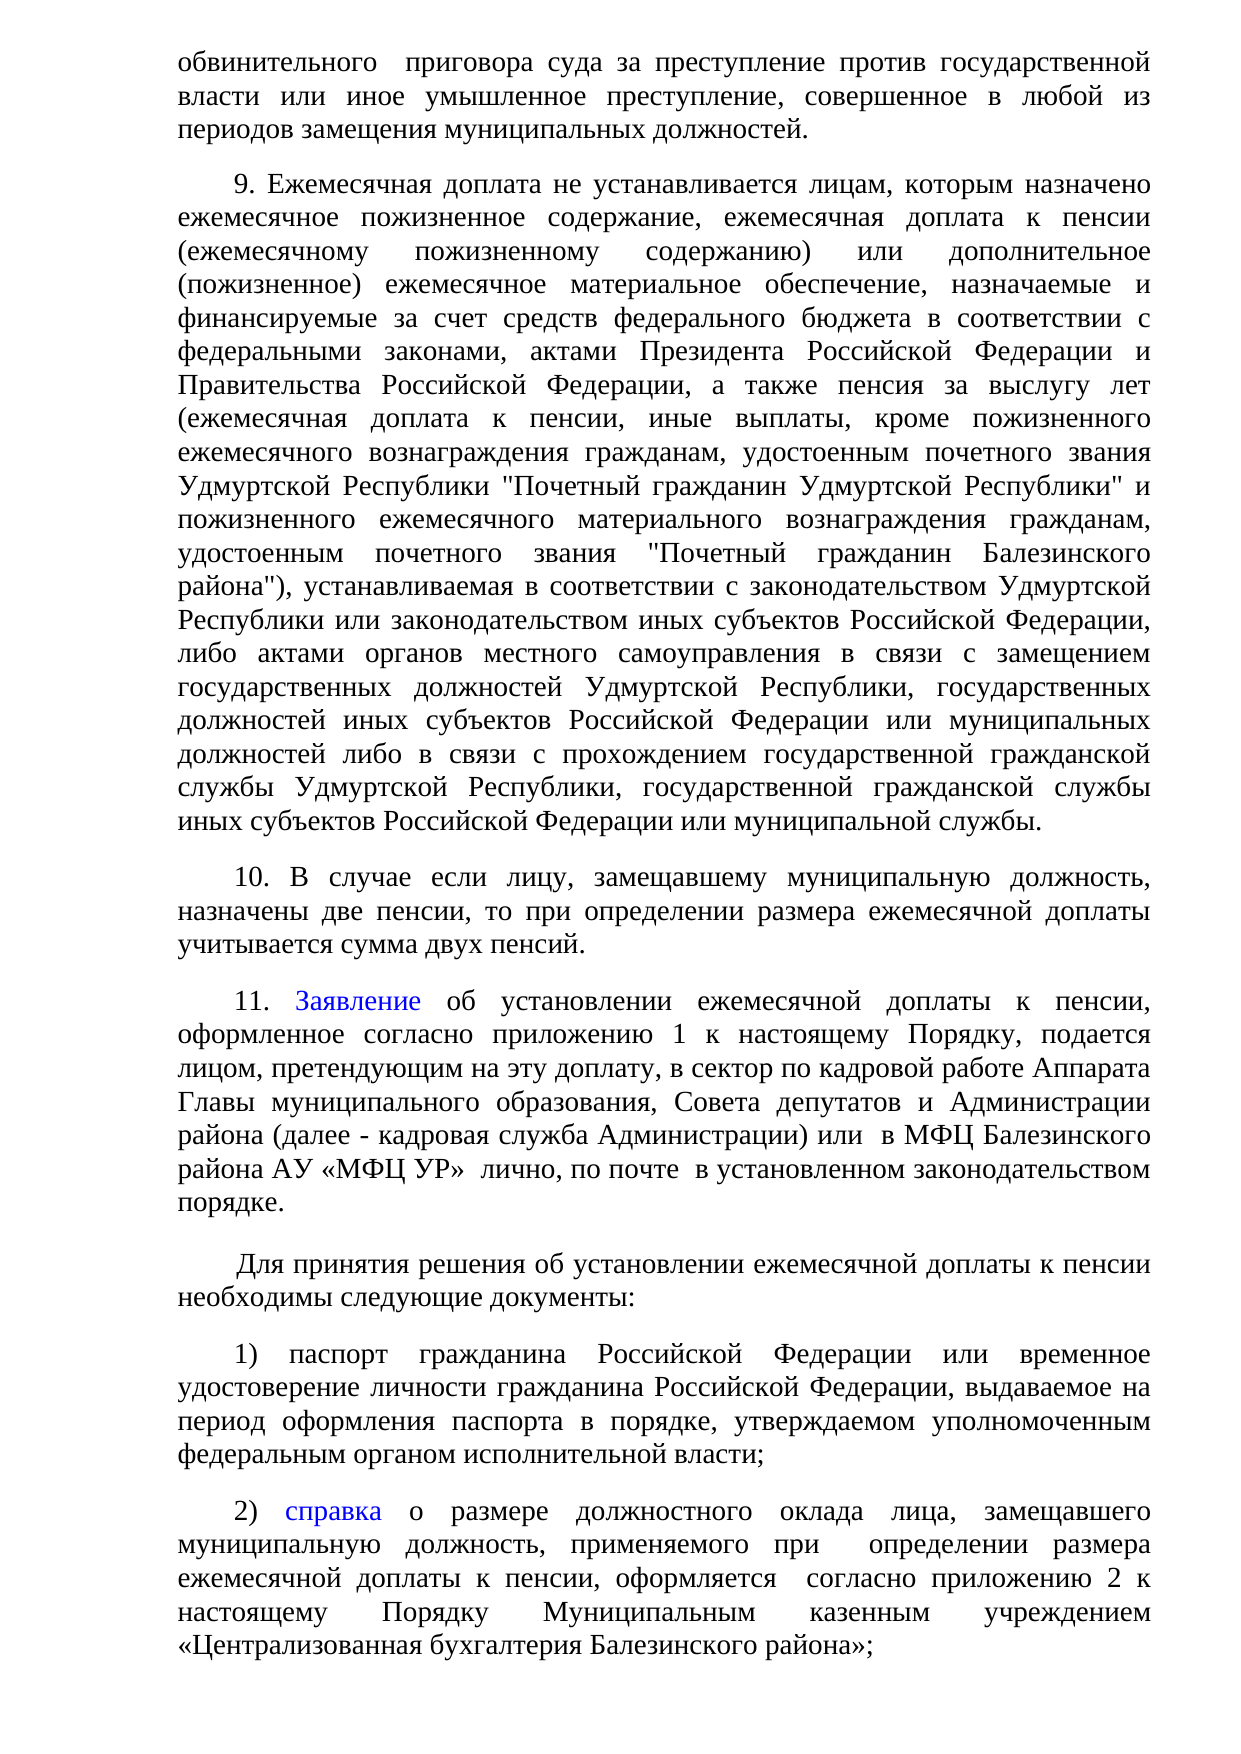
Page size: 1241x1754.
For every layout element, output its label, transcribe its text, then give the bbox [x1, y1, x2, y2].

text 10. В случае если лицу, замещавшему муниципальную должность, назначены две пенсии, то при определении размера ежемесячной доплаты учитывается сумма двух пенсий. [177, 859, 1152, 960]
text 2) справка о размере должностного оклада лица, замещавшего муниципальную должность, применяемого при определении размера ежемесячной доплаты к пенсии, оформляется согласно приложению 2 к настоящему Порядку Муниципальным казенным учреждением «Централизованная бухгалтерия Балезинского района»; [177, 1493, 1152, 1661]
text 1) паспорт гражданина Российской Федерации или временное удостоверение личности гражданина Российской Федерации, выдаваемое на период оформления паспорта в порядке, утверждаемом уполномоченным федеральным органом исполнительной власти; [177, 1336, 1152, 1470]
text Для принятия решения об установлении ежемесячной доплаты к пенсии необходимы следующие документы: [177, 1246, 1152, 1313]
text 11. Заявление об установлении ежемесячной доплаты к пенсии, оформленное согласно приложению 1 к настоящему Порядку, подается лицом, претендующим на эту доплату, в сектор по кадровой работе Аппарата Главы муниципального образования, Совета депутатов и Администрации района (далее - кадровая служба Администрации) или в МФЦ Балезинского района АУ «МФЦ УР» лично, по почте в установленном законодательством порядке. [177, 983, 1152, 1218]
text 9. Ежемесячная доплата не устанавливается лицам, которым назначено ежемесячное пожизненное содержание, ежемесячная доплата к пенсии (ежемесячному пожизненному содержанию) или дополнительное (пожизненное) ежемесячное материальное обеспечение, назначаемые и финансируемые за счет средств федерального бюджета в соответствии с федеральными законами, актами Президента Российской Федерации и Правительства Российской Федерации, а также пенсия за выслугу лет (ежемесячная доплата к пенсии, иные выплаты, кроме пожизненного ежемесячного вознаграждения гражданам, удостоенным почетного звания Удмуртской Республики "Почетный гражданин Удмуртской Республики" и пожизненного ежемесячного материального вознаграждения гражданам, удостоенным почетного звания "Почетный гражданин Балезинского района"), устанавливаемая в соответствии с законодательством Удмуртской Республики или законодательством иных субъектов Российской Федерации, либо актами органов местного самоуправления в связи с замещением государственных должностей Удмуртской Республики, государственных должностей иных субъектов Российской Федерации или муниципальных должностей либо в связи с прохождением государственной гражданской службы Удмуртской Республики, государственной гражданской службы иных субъектов Российской Федерации или муниципальной службы. [177, 166, 1152, 837]
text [177, 44, 1152, 145]
